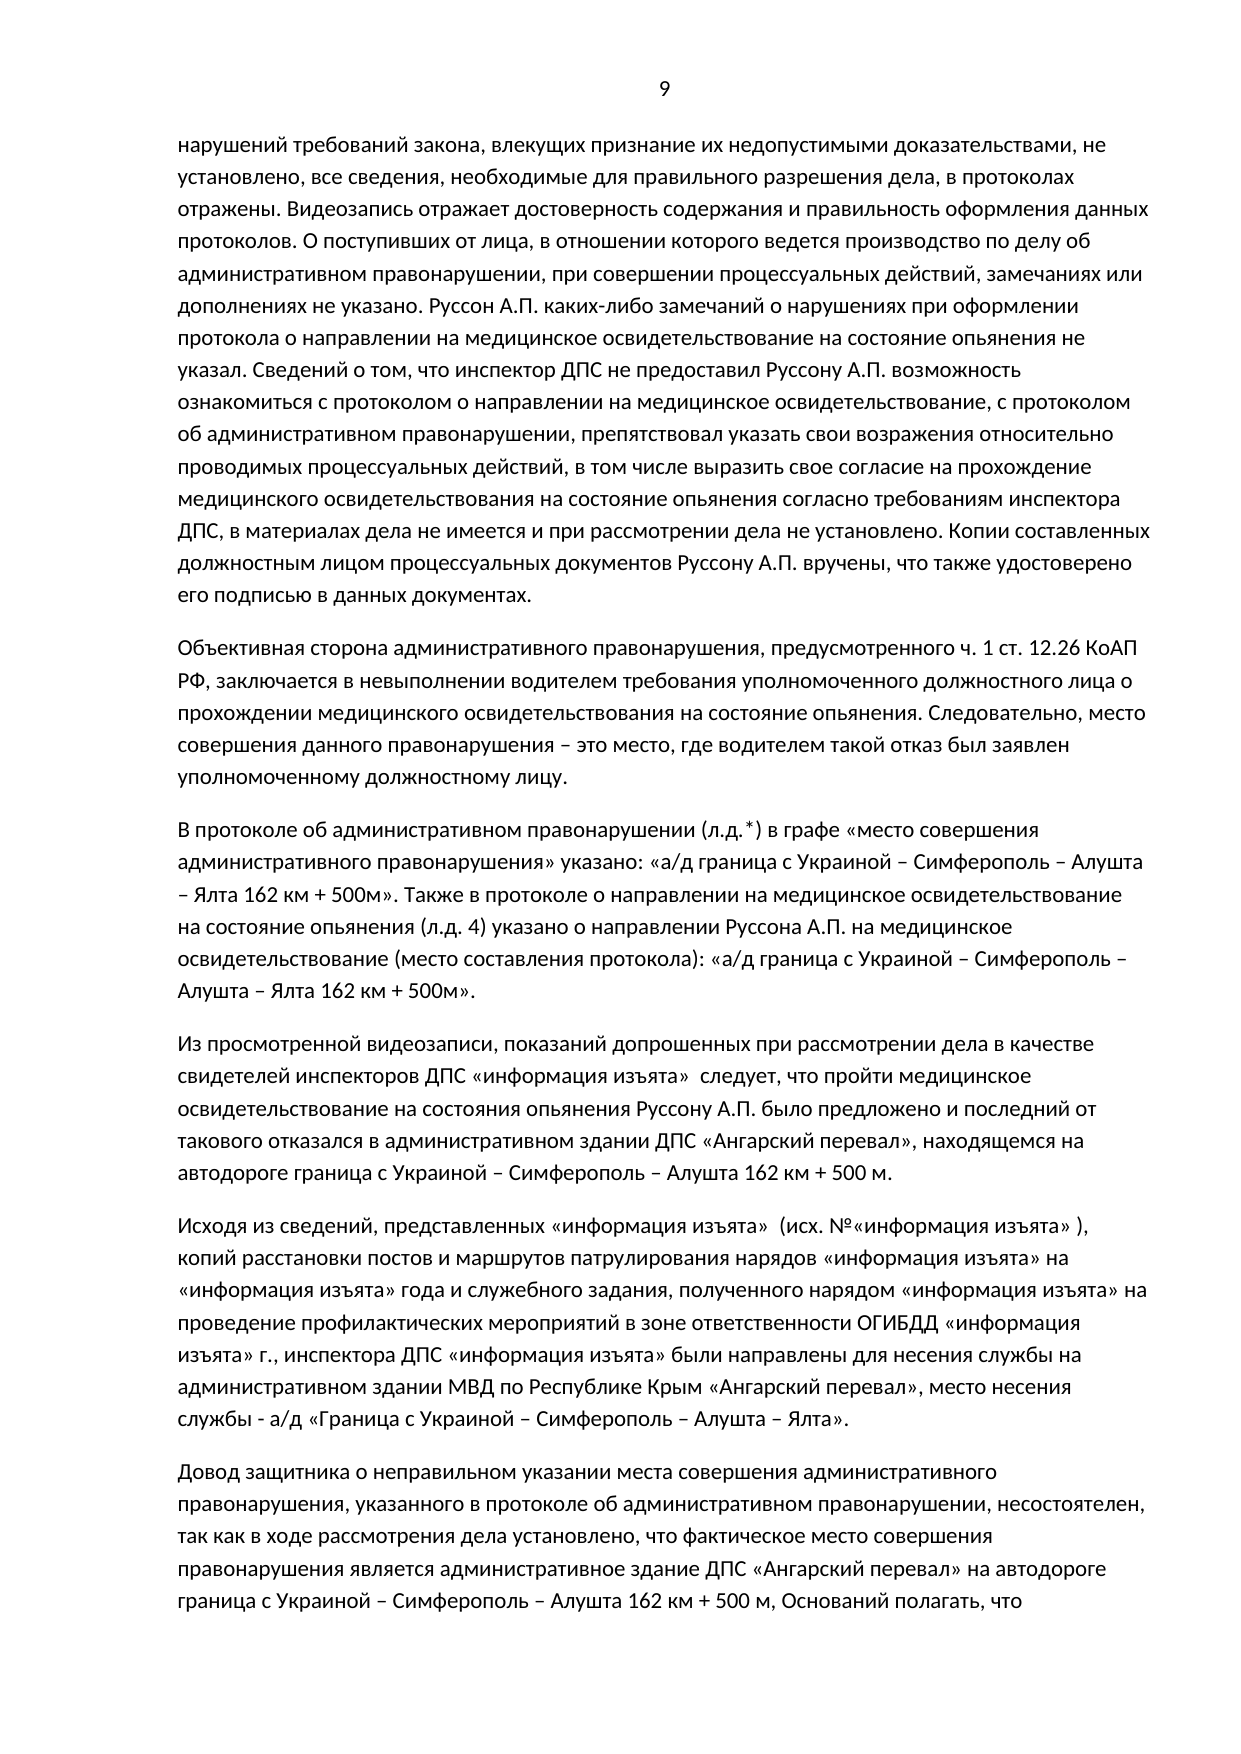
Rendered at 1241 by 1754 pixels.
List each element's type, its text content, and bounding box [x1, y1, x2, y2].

text Исходя из сведений, представленных «информация изъята» (исх. №«информация изъята» ), копий расстановки постов и маршрутов патрулирования нарядов «информация изъята» на «информация изъята» года и служебного задания, полученного нарядом «информация изъята» на проведение профилактических мероприятий в зоне ответственности ОГИБДД «информация изъята» г., инспектора ДПС «информация изъята» были направлены для несения службы на административном здании МВД по Республике Крым «Ангарский перевал», место несения службы - а/д «Граница с Украиной – Симферополь – Алушта – Ялта». [177, 1211, 1152, 1432]
text Объективная сторона административного правонарушения, предусмотренного ч. 1 ст. 12.26 КоАП РФ, заключается в невыполнении водителем требования уполномоченного должностного лица о прохождении медицинского освидетельствования на состояние опьянения. Следовательно, место совершения данного правонарушения – это место, где водителем такой отказ был заявлен уполномоченному должностному лицу. [177, 633, 1152, 790]
text В протоколе об административном правонарушении (л.д.*) в графе «место совершения административного правонарушения» указано: «а/д граница с Украиной – Симферополь – Алушта – Ялта 162 км + 500м». Также в протоколе о направлении на медицинское освидетельствование на состояние опьянения (л.д. 4) указано о направлении Руссона А.П. на медицинское освидетельствование (место составления протокола): «а/д граница с Украиной – Симферополь – Алушта – Ялта 162 км + 500м». [177, 815, 1152, 1004]
text Из просмотренной видеозаписи, показаний допрошенных при рассмотрении дела в качестве свидетелей инспекторов ДПС «информация изъята» следует, что пройти медицинское освидетельствование на состояния опьянения Руссону А.П. было предложено и последний от такового отказался в административном здании ДПС «Ангарский перевал», находящемся на автодороге граница с Украиной – Симферополь – Алушта 162 км + 500 м. [177, 1029, 1152, 1186]
